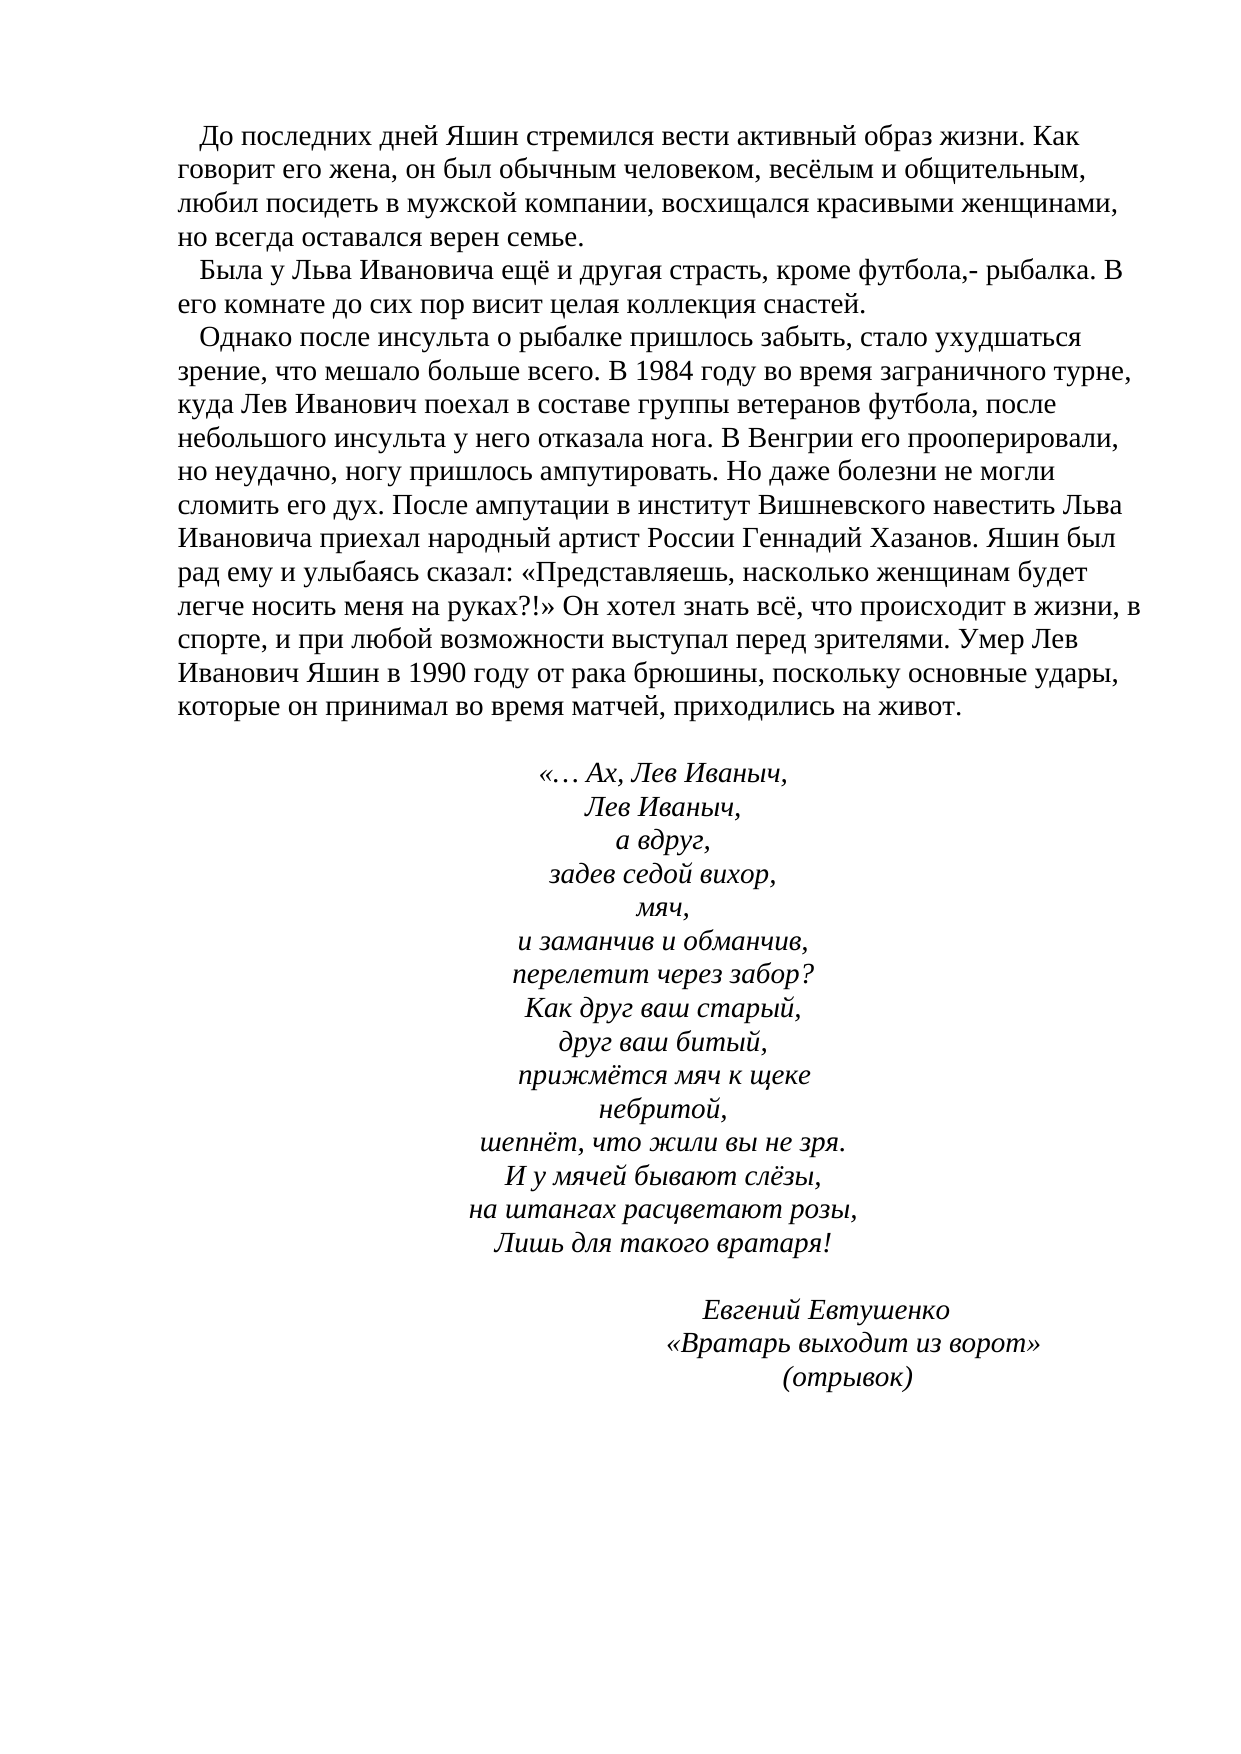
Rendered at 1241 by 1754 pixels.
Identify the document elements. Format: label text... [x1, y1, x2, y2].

text Лев Иваныч, [177, 789, 1152, 822]
text Как друг ваш старый, [177, 990, 1152, 1024]
text И у мячей бывают слёзы, [177, 1158, 1152, 1191]
text задев седой вихор, [177, 856, 1152, 889]
text Однако после инсульта о рыбалке пришлось забыть, стало ухудшаться зрение, что мешало больше всего. В 1984 году во время заграничного турне, куда Лев Иванович поехал в составе группы ветеранов футбола, после небольшого инсульта у него отказала нога. В Венгрии его прооперировали, но неудачно, ногу пришлось ампутировать. Но даже болезни не могли сломить его дух. После ампутации в институт Вишневского навестить Льва Ивановича приехал народный артист России Геннадий Хазанов. Яшин был рад ему и улыбаясь сказал: «Представляешь, насколько женщинам будет легче носить меня на руках?!» Он хотел знать всё, что происходит в жизни, в спорте, и при любой возможности выступал перед зрителями. Умер Лев Иванович Яшин в 1990 году от рака брюшины, поскольку основные удары, которые он принимал во время матчей, приходились на живот. [177, 319, 1152, 722]
text Евгений Евтушенко [177, 1292, 1152, 1326]
text друг ваш битый, [177, 1024, 1152, 1057]
text мяч, [177, 889, 1152, 923]
text «… Ах, Лев Иваныч, [177, 755, 1152, 789]
text перелетит через забор? [177, 957, 1152, 990]
text Лишь для такого вратаря! [177, 1225, 1152, 1258]
text и заманчив и обманчив, [177, 923, 1152, 957]
text прижмётся мяч к щеке [177, 1057, 1152, 1091]
text Была у Льва Ивановича ещё и другая страсть, кроме футбола,- рыбалка. В его комнате до сих пор висит целая коллекция снастей. [177, 252, 1152, 319]
text а вдруг, [177, 822, 1152, 856]
text «Вратарь выходит из ворот» [177, 1326, 1152, 1359]
text на штангах расцветают розы, [177, 1191, 1152, 1225]
text шепнёт, что жили вы не зря. [177, 1124, 1152, 1158]
text (отрывок) [177, 1359, 1152, 1393]
text небритой, [177, 1091, 1152, 1124]
text До последних дней Яшин стремился вести активный образ жизни. Как говорит его жена, он был обычным человеком, весёлым и общительным, любил посидеть в мужской компании, восхищался красивыми женщинами, но всегда оставался верен семье. [177, 118, 1152, 252]
